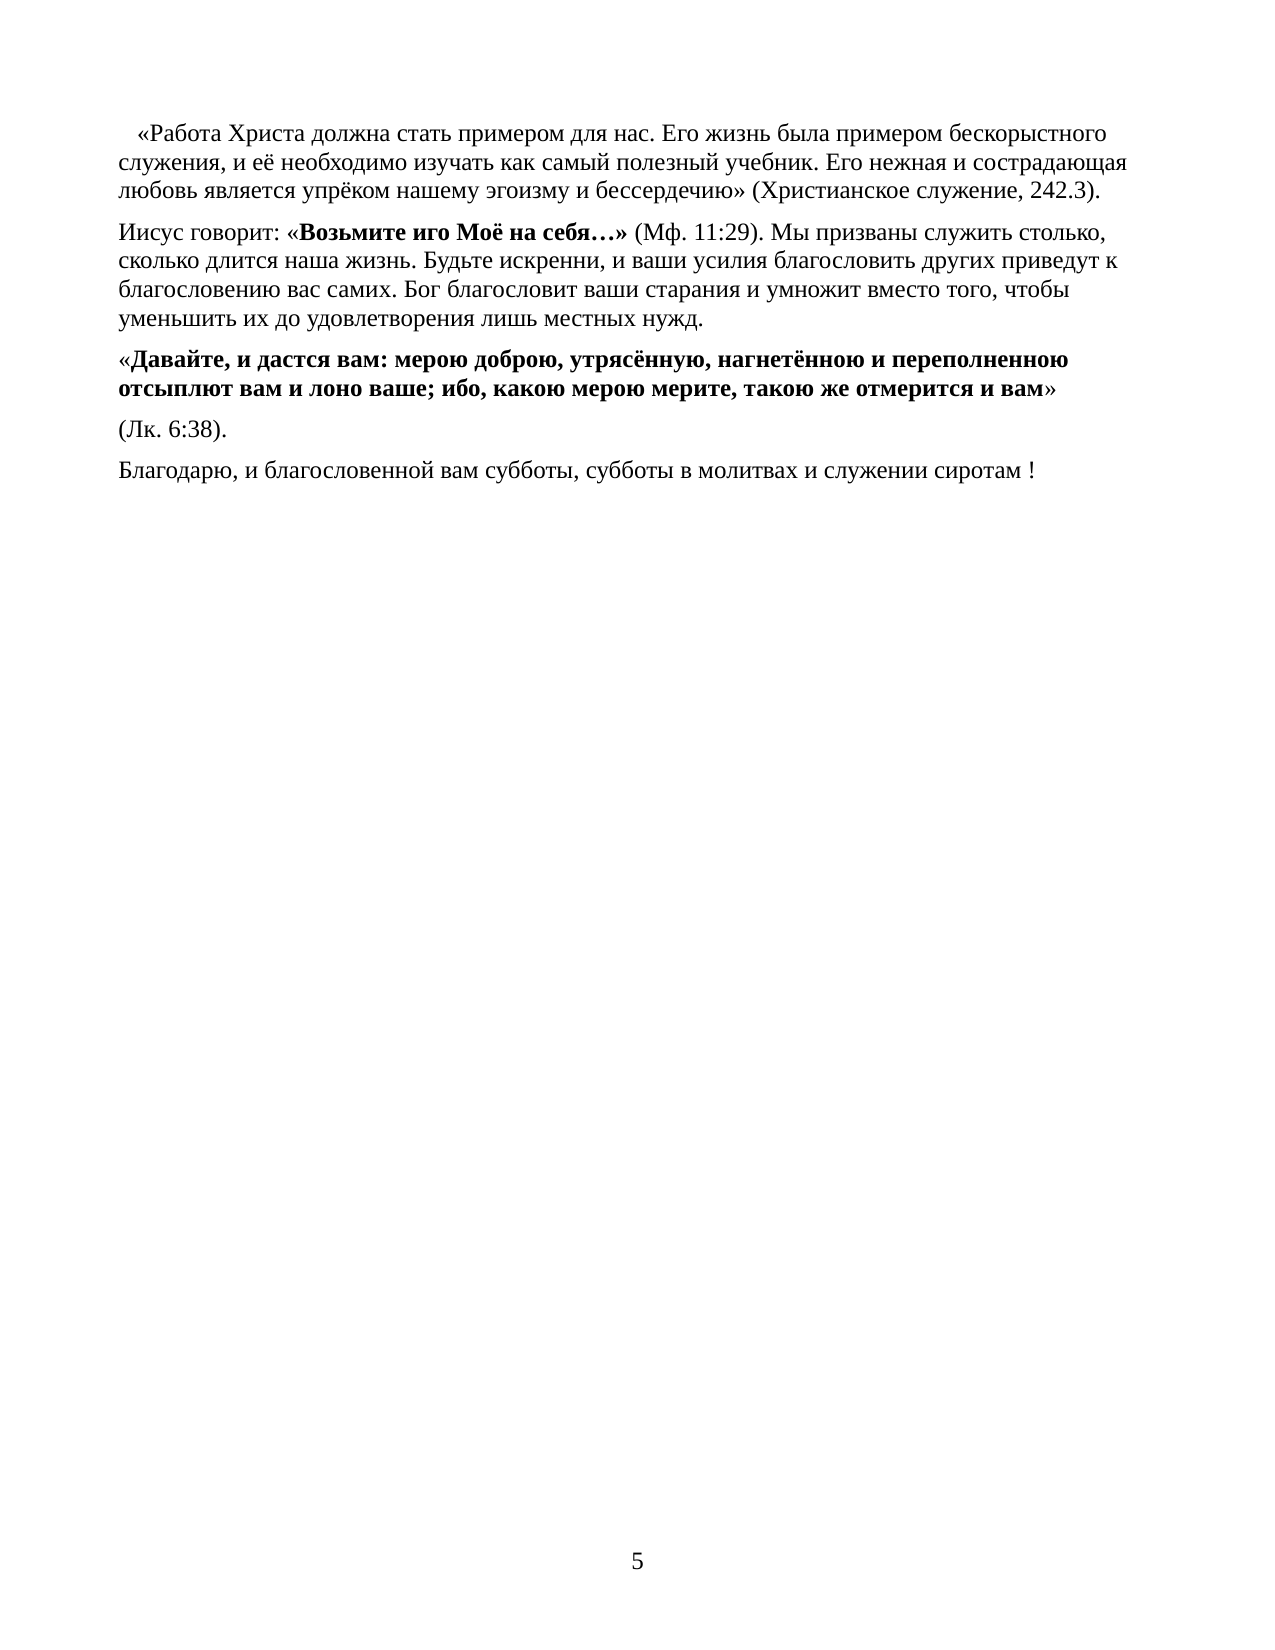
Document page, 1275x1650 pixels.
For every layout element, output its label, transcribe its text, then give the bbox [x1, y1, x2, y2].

text (Лк. 6:38). [118, 414, 1157, 443]
text Иисус говорит: «Возьмите иго Моё на себя…» (Мф. 11:29). Мы призваны служить столько, сколько длится наша жизнь. Будьте искренни, и ваши усилия благословить других приведут к благословению вас самих. Бог благословит ваши старания и умножит вместо того, чтобы уменьшить их до удовлетворения лишь местных нужд. [118, 217, 1157, 332]
text «Работа Христа должна стать примером для нас. Его жизнь была примером бескорыстного служения, и её необходимо изучать как самый полезный учебник. Его нежная и сострадающая любовь является упрёком нашему эгоизму и бессердечию» (Христианское служение, 242.3). [118, 118, 1157, 204]
text «Давайте, и дастся вам: мерою доброю, утрясённую, нагнетённою и переполненною отсыплют вам и лоно ваше; ибо, какою мерою мерите, такою же отмерится и вам» [118, 344, 1157, 402]
text Благодарю, и благословенной вам субботы, субботы в молитвах и служении сиротам ! [118, 456, 1157, 484]
